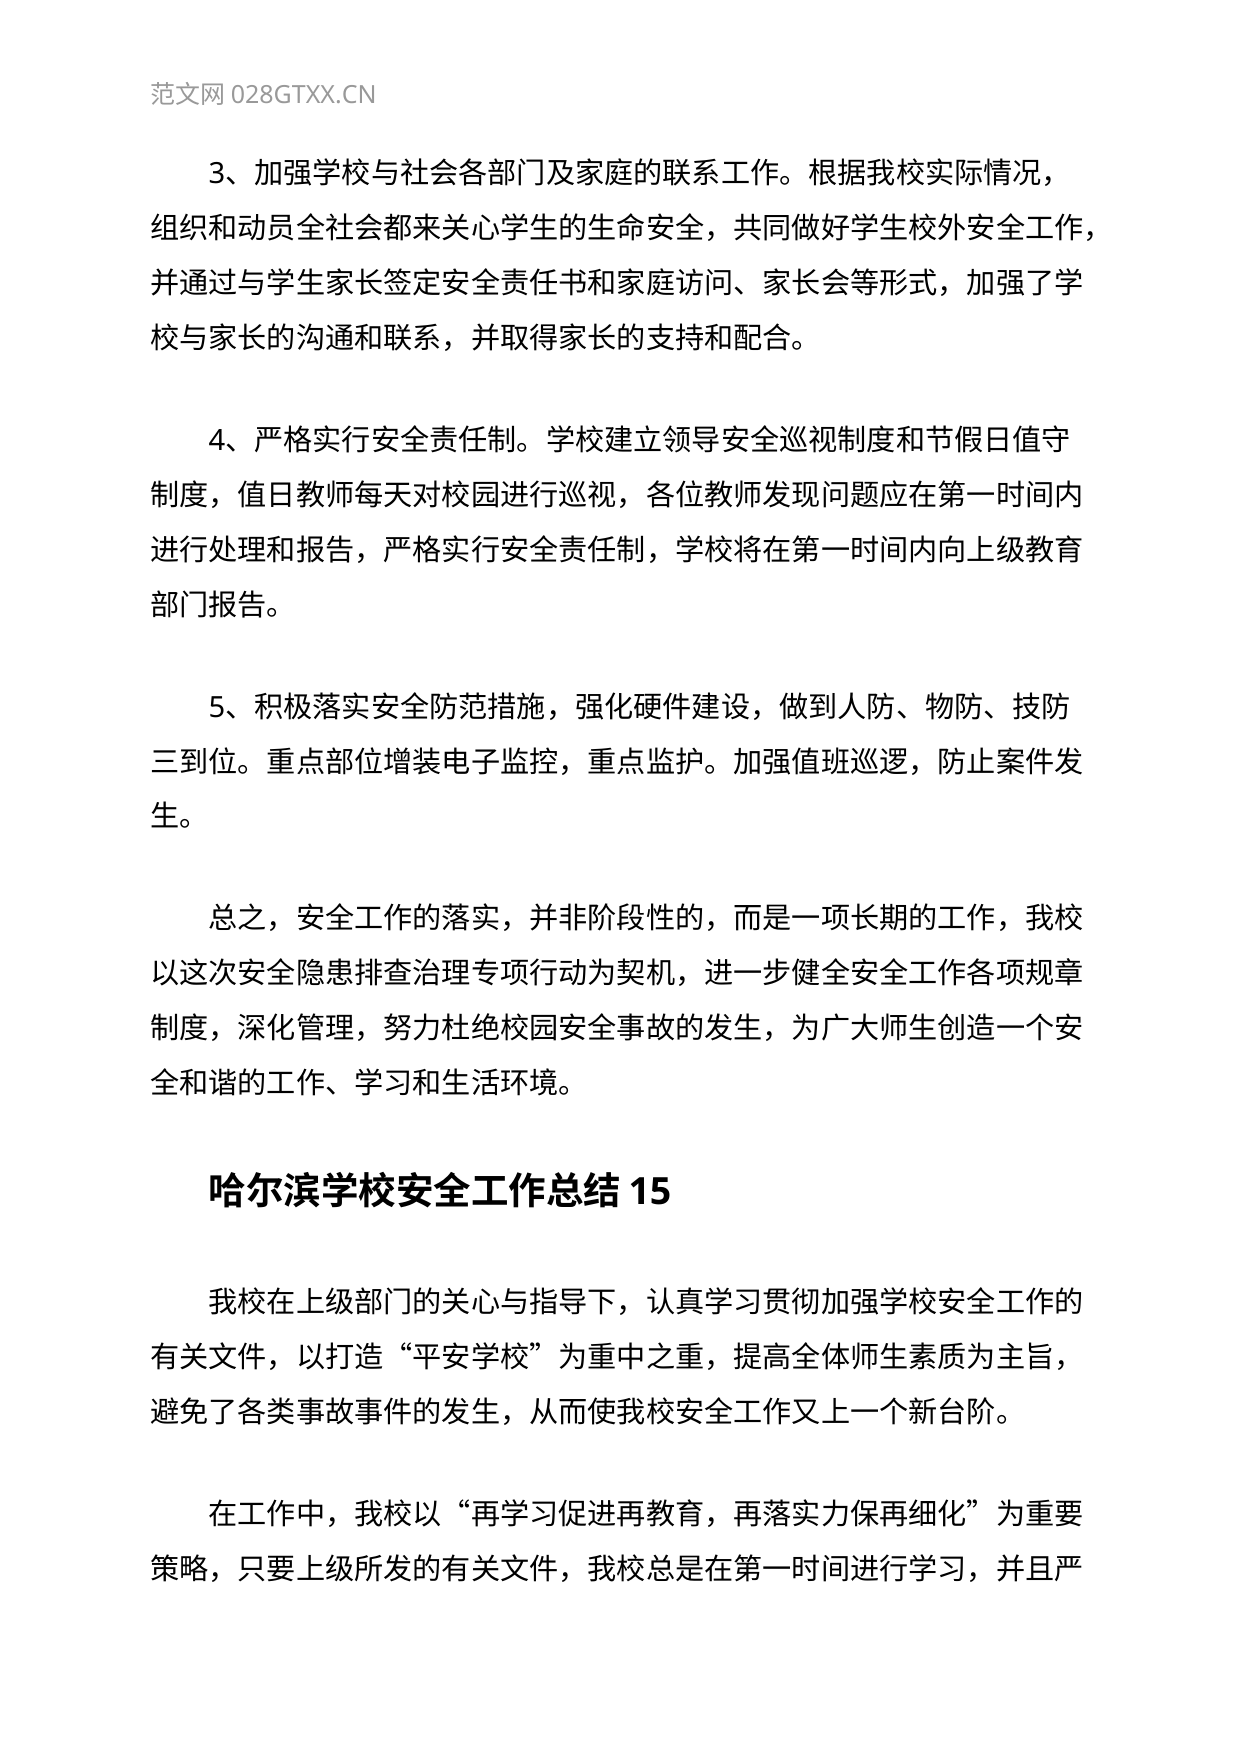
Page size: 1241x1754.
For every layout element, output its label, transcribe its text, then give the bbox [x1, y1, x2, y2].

text 总之，安全工作的落实，并非阶段性的，而是一项长期的工作，我校以这次安全隐患排查治理专项行动为契机，进一步健全安全工作各项规章制度，深化管理，努力杜绝校园安全事故的发生，为广大师生创造一个安全和谐的工作、学习和生活环境。 [150, 895, 1090, 1102]
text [150, 1490, 1090, 1588]
text 5、积极落实安全防范措施，强化硬件建设，做到人防、物防、技防三到位。重点部位增装电子监控，重点监护。加强值班巡逻，防止案件发生。 [150, 683, 1090, 835]
text 4、严格实行安全责任制。学校建立领导安全巡视制度和节假日值守制度，值日教师每天对校园进行巡视，各位教师发现问题应在第一时间内进行处理和报告，严格实行安全责任制，学校将在第一时间内向上级教育部门报告。 [150, 417, 1090, 624]
text 我校在上级部门的关心与指导下，认真学习贯彻加强学校安全工作的有关文件，以打造“平安学校”为重中之重，提高全体师生素质为主旨，避免了各类事故事件的发生，从而使我校安全工作又上一个新台阶。 [150, 1279, 1090, 1431]
text 哈尔滨学校安全工作总结15 [150, 1161, 1090, 1216]
text 3、加强学校与社会各部门及家庭的联系工作。根据我校实际情况，组织和动员全社会都来关心学生的生命安全，共同做好学生校外安全工作，并通过与学生家长签定安全责任书和家庭访问、家长会等形式，加强了学校与家长的沟通和联系，并取得家长的支持和配合。 [150, 150, 1090, 357]
